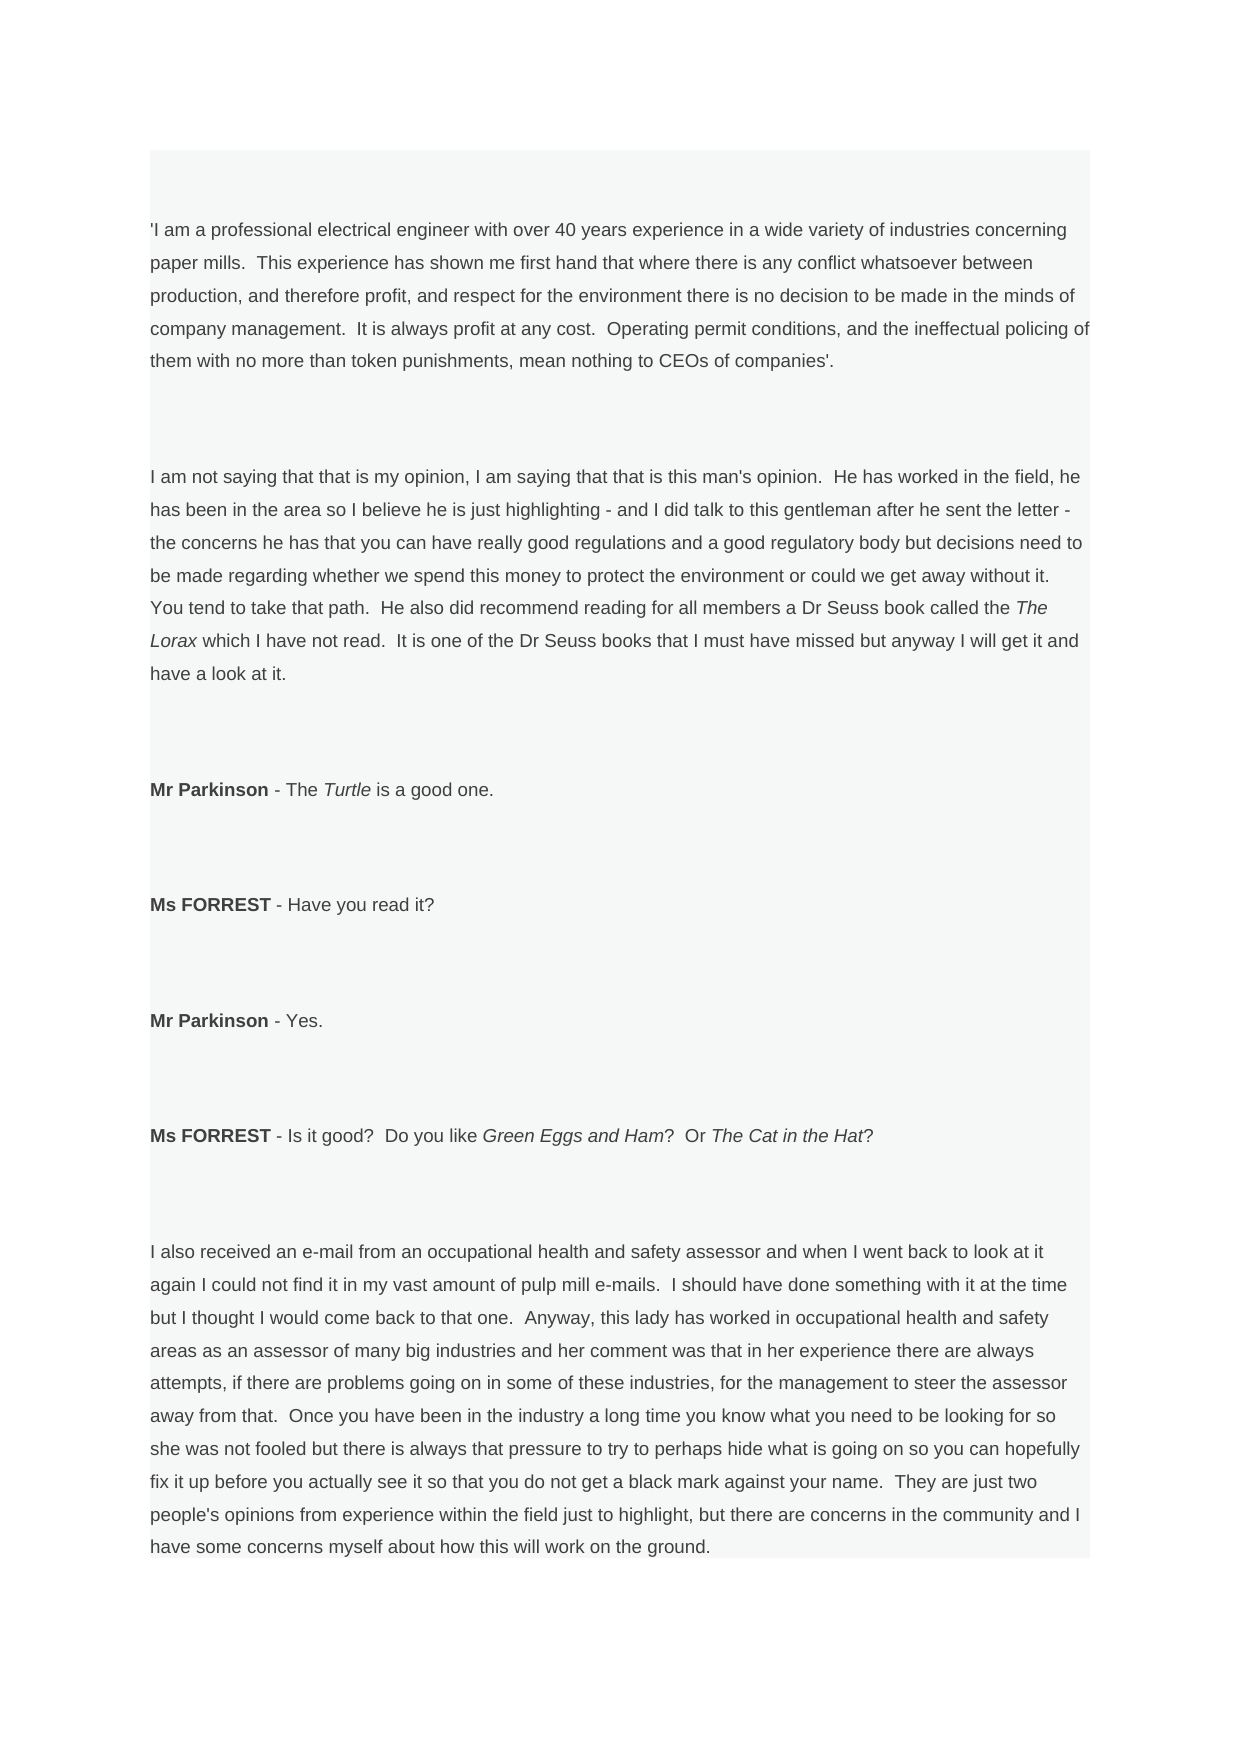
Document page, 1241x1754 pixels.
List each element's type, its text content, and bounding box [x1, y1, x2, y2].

text Ms FORREST - Have you read it? [150, 883, 1090, 916]
text 'I am a professional electrical engineer with over 40 years experience in a wide variety of industries concerning paper mills. This experience has shown me first hand that where there is any conflict whatsoever between production, and therefore profit, and respect for the environment there is no decision to be made in the minds of company management. It is always profit at any cost. Operating permit conditions, and the ineffectual policing of them with no more than token punishments, mean nothing to CEOs of companies'. [150, 208, 1090, 372]
text I am not saying that that is my opinion, I am saying that that is this man's opinion. He has worked in the field, he has been in the area so I believe he is just highlighting - and I did talk to this gentleman after he sent the letter - the concerns he has that you can have really good regulations and a good regulatory body but decisions need to be made regarding whether we spend this money to protect the environment or could we get away without it. You tend to take that path. He also did recommend reading for all members a Dr Seuss book called the The Lorax which I have not read. It is one of the Dr Seuss books that I must have missed but anyway I will get it and have a look at it. [150, 455, 1090, 684]
text I also received an e-mail from an occupational health and safety assessor and when I went back to look at it again I could not find it in my vast amount of pulp mill e-mails. I should have done something with it at the time but I thought I would come back to that one. Anyway, this lady has worked in occupational health and safety areas as an assessor of many big industries and her comment was that in her experience there are always attempts, if there are problems going on in some of these industries, for the management to steer the assessor away from that. Once you have been in the industry a long time you know what you need to be looking for so she was not fooled but there is always that pressure to try to perhaps hide what is going on so you can hopefully fix it up before you actually see it so that you do not get a black mark against your name. They are just two people's opinions from experience within the field just to highlight, but there are concerns in the community and I have some concerns myself about how this will work on the ground. [150, 1230, 1090, 1558]
text Mr Parkinson - Yes. [150, 998, 1090, 1031]
text Mr Parkinson - The Turtle is a good one. [150, 767, 1090, 800]
text Ms FORREST - Is it good? Do you like Green Eggs and Ham? Or The Cat in the Hat? [150, 1114, 1090, 1147]
